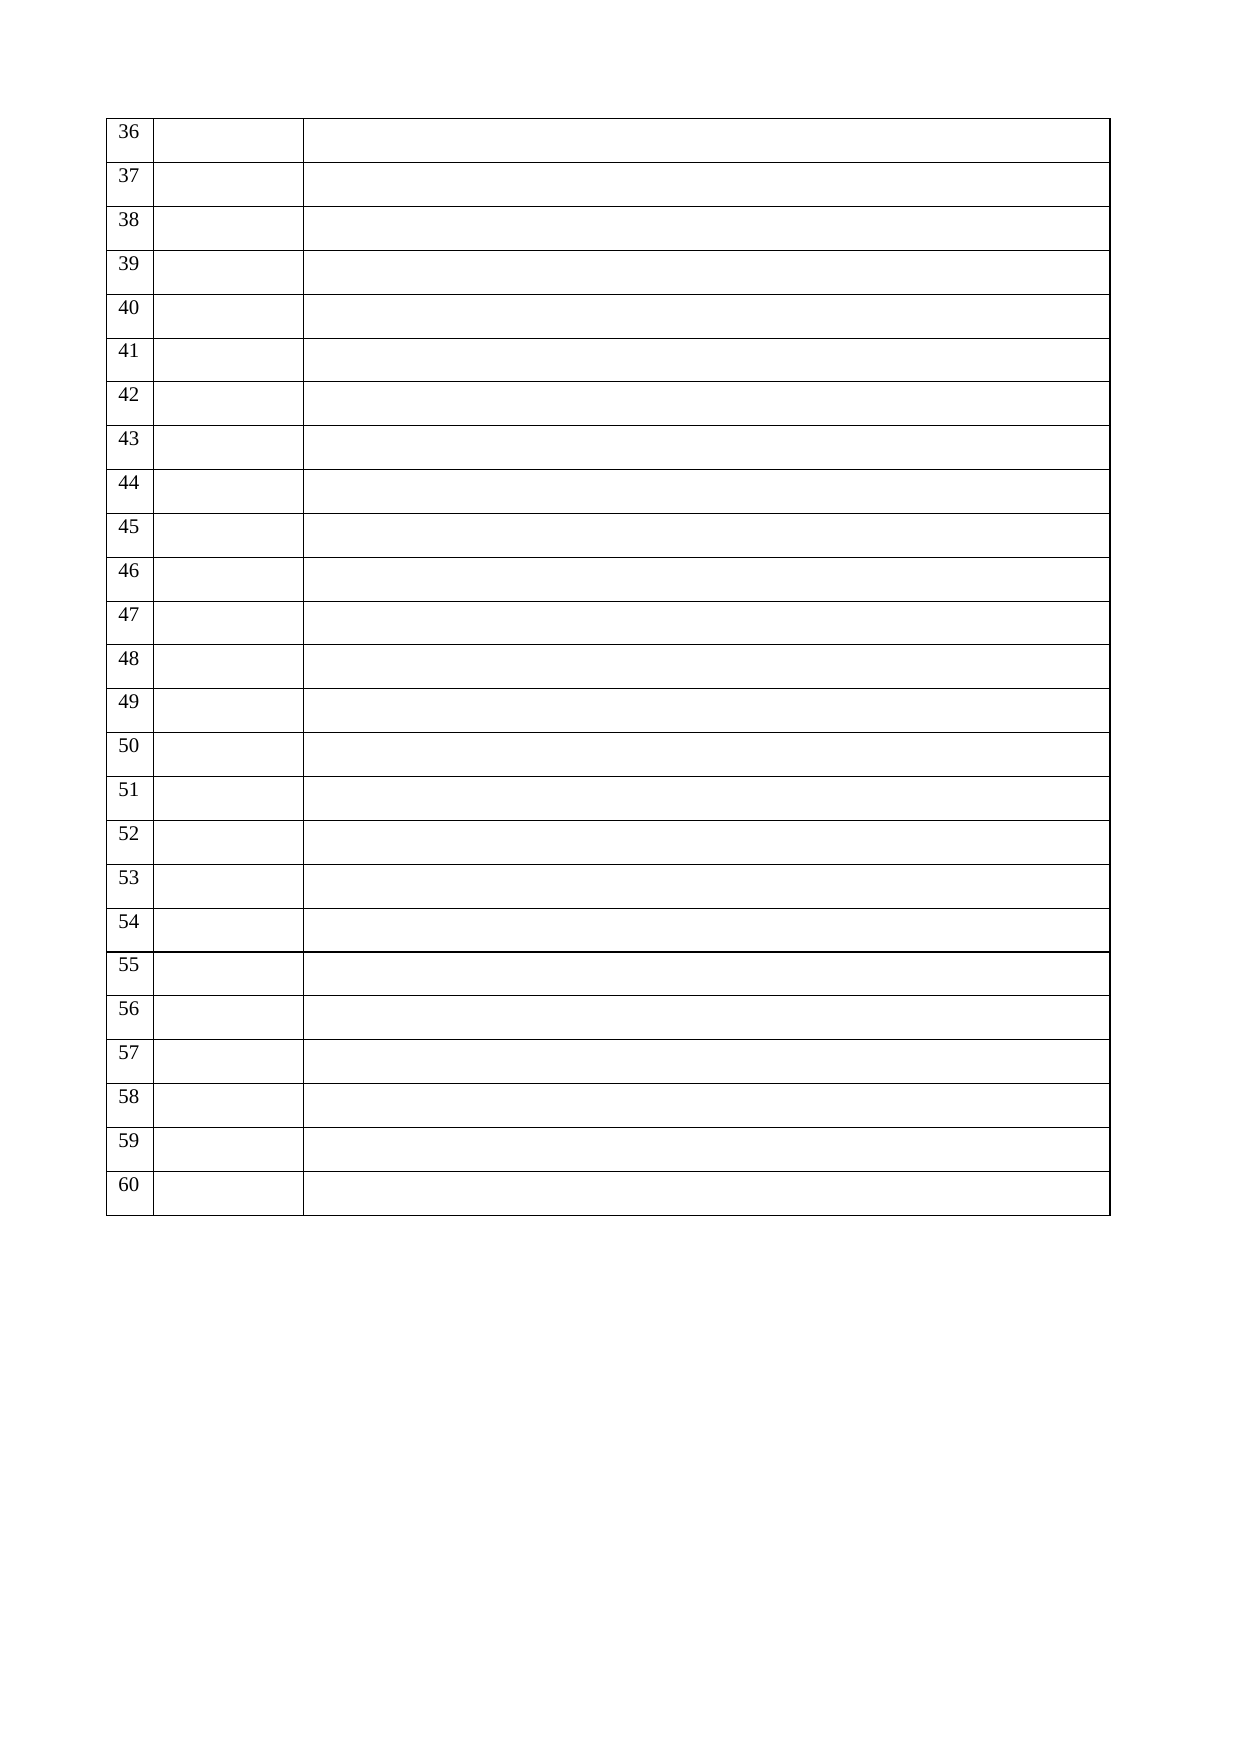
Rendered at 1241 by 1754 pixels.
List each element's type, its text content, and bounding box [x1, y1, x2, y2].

table_cell [154, 339, 303, 381]
table_cell 49 [107, 689, 153, 732]
table_cell 58 [107, 1084, 153, 1127]
table_cell 45 [107, 514, 153, 557]
table_cell [304, 558, 1109, 601]
table_cell [154, 689, 303, 732]
table_cell [154, 251, 303, 293]
table_cell [304, 470, 1109, 513]
table_cell [304, 1040, 1109, 1083]
table_cell [304, 514, 1109, 557]
table_cell 54 [107, 909, 153, 951]
table_cell [304, 251, 1109, 293]
table_cell [154, 470, 303, 513]
table_cell [304, 339, 1109, 381]
table_cell 52 [107, 821, 153, 864]
table_cell [304, 207, 1109, 250]
table_cell [304, 1128, 1109, 1171]
table_cell [154, 909, 303, 951]
table_cell [154, 1128, 303, 1171]
table_cell 48 [107, 645, 153, 688]
table_cell 53 [107, 865, 153, 907]
table_cell [154, 821, 303, 864]
table_cell [154, 1084, 303, 1127]
table_cell [304, 777, 1109, 820]
table_cell [154, 996, 303, 1039]
table_cell [304, 163, 1109, 206]
table_cell [304, 645, 1109, 688]
table_cell [154, 777, 303, 820]
table_cell [304, 821, 1109, 864]
table_cell [304, 689, 1109, 732]
table_cell [304, 1084, 1109, 1127]
table_cell 55 [107, 953, 153, 995]
table_cell 40 [107, 295, 153, 337]
table_cell 57 [107, 1040, 153, 1083]
table_cell 46 [107, 558, 153, 601]
table_cell 47 [107, 602, 153, 644]
table_cell [154, 207, 303, 250]
table_cell [304, 996, 1109, 1039]
table_cell [304, 909, 1109, 951]
table_cell [154, 865, 303, 907]
table_cell [304, 602, 1109, 644]
table_cell 37 [107, 163, 153, 206]
table_cell [154, 514, 303, 557]
table_cell [154, 163, 303, 206]
table_cell 59 [107, 1128, 153, 1171]
table_cell [304, 733, 1109, 776]
table_cell 42 [107, 382, 153, 425]
table_cell [304, 953, 1109, 995]
table_cell 44 [107, 470, 153, 513]
table_cell 39 [107, 251, 153, 293]
table_cell [154, 645, 303, 688]
table_cell [154, 558, 303, 601]
table_cell [304, 426, 1109, 469]
table_cell [304, 119, 1109, 162]
table_cell 41 [107, 339, 153, 381]
table_cell [154, 382, 303, 425]
table_cell [154, 1040, 303, 1083]
table_cell 36 [107, 119, 153, 162]
table_cell [304, 382, 1109, 425]
table_cell 51 [107, 777, 153, 820]
table_cell [154, 733, 303, 776]
table_cell 43 [107, 426, 153, 469]
table_cell [154, 295, 303, 337]
table_cell [304, 295, 1109, 337]
table_cell 60 [107, 1172, 153, 1214]
table_cell 56 [107, 996, 153, 1039]
table_cell [154, 602, 303, 644]
table_cell 50 [107, 733, 153, 776]
table_cell [154, 1172, 303, 1214]
table_cell [154, 953, 303, 995]
table_cell [304, 865, 1109, 907]
table_cell [154, 426, 303, 469]
table_cell [304, 1172, 1109, 1214]
table_cell 38 [107, 207, 153, 250]
table_cell [154, 119, 303, 162]
